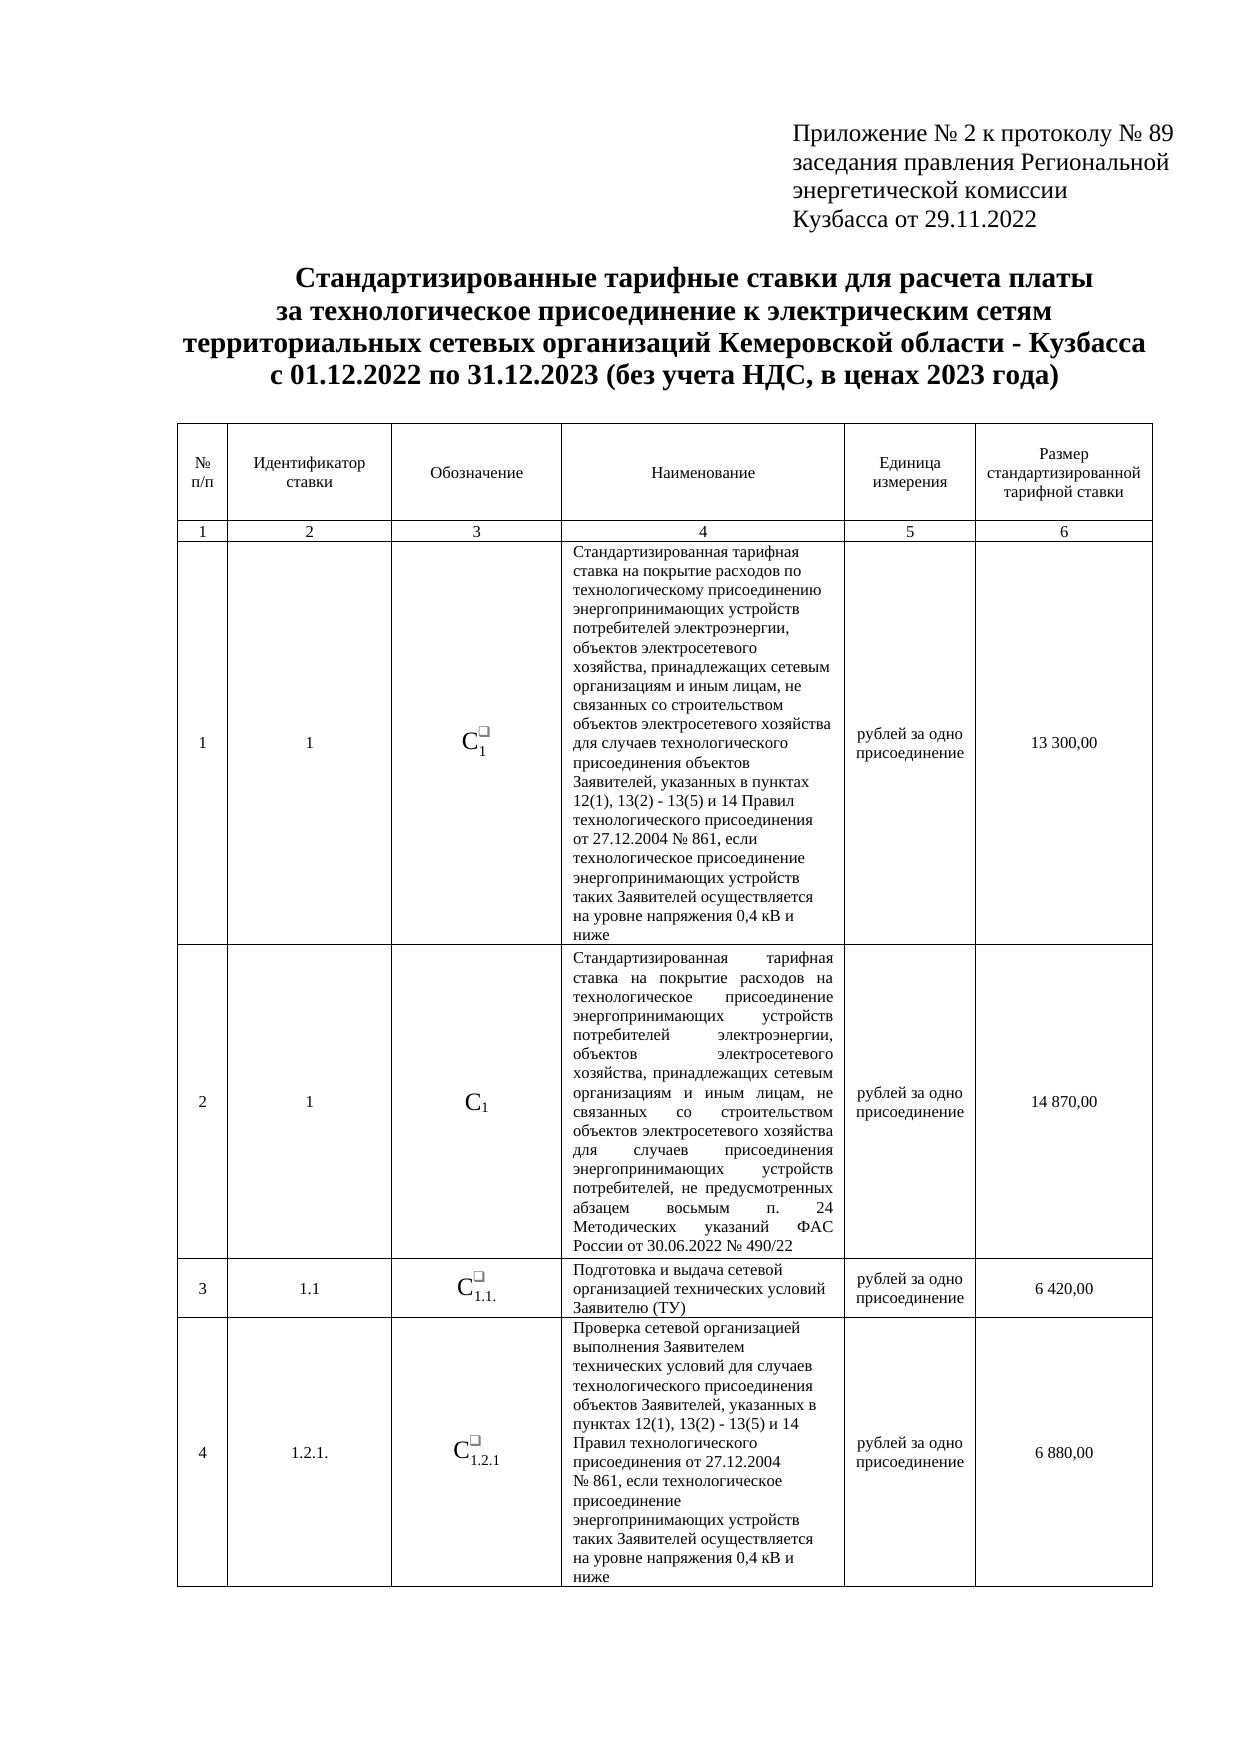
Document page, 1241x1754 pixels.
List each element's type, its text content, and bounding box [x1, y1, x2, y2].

table_cell 6 420,00 [976, 1259, 1152, 1317]
table_cell [392, 542, 561, 944]
table_cell 3 [392, 521, 561, 541]
table_cell 1 [228, 542, 391, 944]
table_header Обозначение [392, 424, 561, 520]
table_cell Стандартизированная тарифная ставка на покрытие расходов по технологическому присоединению энергопринимающих устройств потребителей электроэнергии, объектов электросетевого хозяйства, принадлежащих сетевым организациям и иным лицам, не связанных со строительством объектов электросетевого хозяйства для случаев технологического присоединения объектов Заявителей, указанных в пунктах 12(1), 13(2) - 13(5) и 14 Правил технологического присоединения от 27.12.2004 № 861, если технологическое присоединение энергопринимающих устройств таких Заявителей осуществляется на уровне напряжения 0,4 кВ и ниже [562, 542, 844, 944]
table_cell 4 [178, 1318, 227, 1586]
text заседания правления Региональной [0, 147, 1211, 176]
text Стандартизированные тарифные ставки для расчета платы за технологическое присоединение к электрическим сетям территориальных сетевых организаций Кемеровской области - Кузбасса с 01.12.2022 по 31.12.2023 (без учета НДС, в ценах 2023 года) [177, 262, 1152, 391]
table_cell 2 [228, 521, 391, 541]
text энергетической комиссии [0, 176, 1211, 204]
table_cell [392, 1259, 561, 1317]
table_cell рублей за одно присоединение [845, 1318, 975, 1586]
table_cell Проверка сетевой организацией выполнения Заявителем технических условий для случаев технологического присоединения объектов Заявителей, указанных в пунктах 12(1), 13(2) - 13(5) и 14 Правил технологического присоединения от 27.12.2004 № 861, если технологическое присоединение энергопринимающих устройств таких Заявителей осуществляется на уровне напряжения 0,4 кВ и ниже [562, 1318, 844, 1586]
table_cell 6 880,00 [976, 1318, 1152, 1586]
table_cell рублей за одно присоединение [845, 1259, 975, 1317]
table_cell 1 [178, 521, 227, 541]
table_cell 3 [178, 1259, 227, 1317]
table_cell 14 870,00 [976, 945, 1152, 1258]
table_cell Стандартизированная тарифная ставка на покрытие расходов на технологическое присоединение энергопринимающих устройств потребителей электроэнергии, объектов электросетевого хозяйства, принадлежащих сетевым организациям и иным лицам, не связанных со строительством объектов электросетевого хозяйства для случаев присоединения энергопринимающих устройств потребителей, не предусмотренных абзацем восьмым п. 24 Методических указаний ФАС России от 30.06.2022 № 490/22 [562, 945, 844, 1258]
table_cell 5 [845, 521, 975, 541]
table_header Единица измерения [845, 424, 975, 520]
text Приложение № 2 к протоколу № 89 [0, 118, 1211, 147]
table_cell 6 [976, 521, 1152, 541]
table_header Размер стандартизированной тарифной ставки [976, 424, 1152, 520]
table_header Наименование [562, 424, 844, 520]
table_cell 1 [228, 945, 391, 1258]
text Кузбасса от 29.11.2022 [0, 204, 1211, 233]
table_cell рублей за одно присоединение [845, 542, 975, 944]
table_header № п/п [178, 424, 227, 520]
table_cell 13 300,00 [976, 542, 1152, 944]
table_cell 4 [562, 521, 844, 541]
table_cell Подготовка и выдача сетевой организацией технических условий Заявителю (ТУ) [562, 1259, 844, 1317]
table_cell 1.2.1. [228, 1318, 391, 1586]
table_cell 2 [178, 945, 227, 1258]
table_cell 1 [178, 542, 227, 944]
table_cell 1.1 [228, 1259, 391, 1317]
table_header Идентификатор ставки [228, 424, 391, 520]
table_cell рублей за одно присоединение [845, 945, 975, 1258]
table_cell С1 [392, 945, 561, 1258]
table_cell [392, 1318, 561, 1586]
